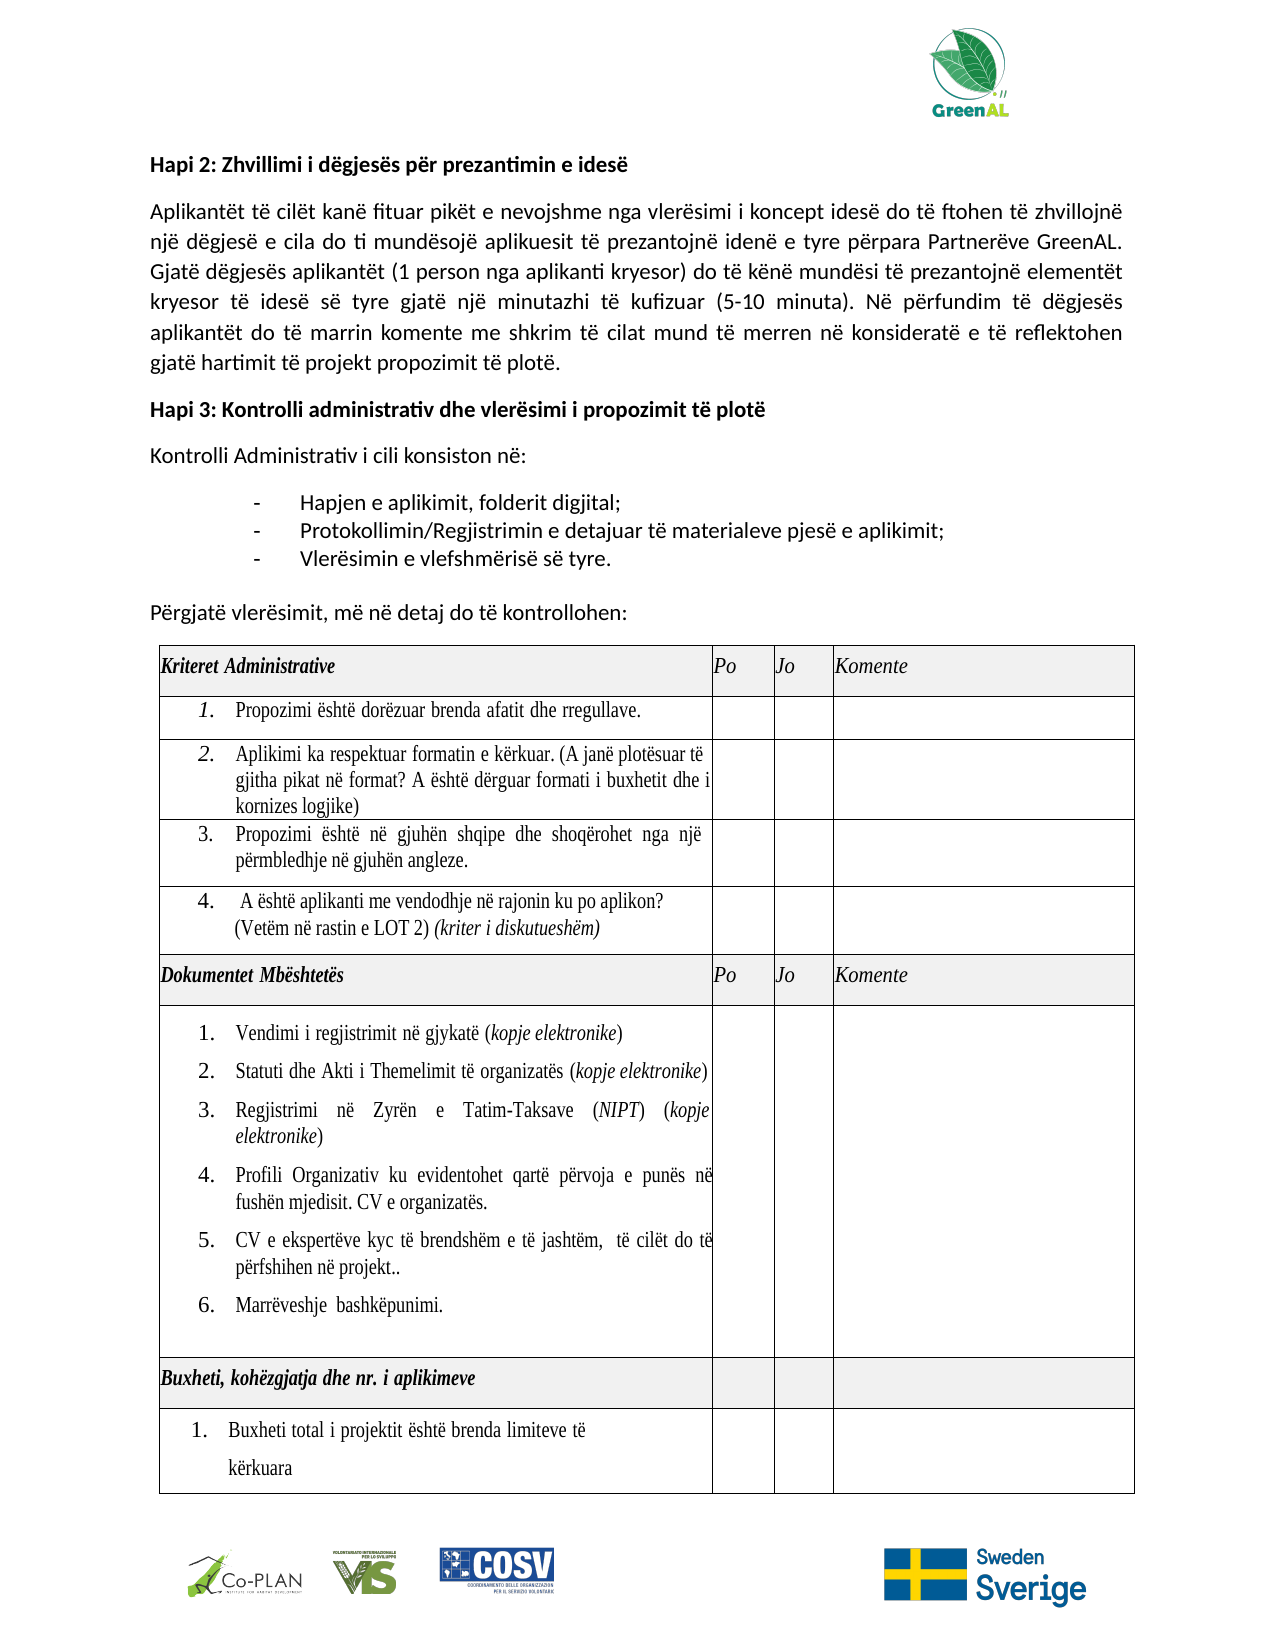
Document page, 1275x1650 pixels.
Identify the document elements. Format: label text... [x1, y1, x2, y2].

table_cell [775, 740, 833, 819]
picture [438, 1546, 554, 1594]
table_cell [834, 1006, 1134, 1357]
table_cell Propozimi është dorëzuar brenda afatit dhe rregullave. [160, 697, 712, 738]
table_cell Jo [775, 955, 833, 1005]
table_cell [834, 1358, 1134, 1408]
picture [880, 1539, 1087, 1612]
table_cell [713, 887, 774, 953]
table_cell [834, 697, 1134, 738]
table_cell Buxheti, kohëzgjatja dhe nr. i aplikimeve [160, 1358, 712, 1408]
text Aplikantët të cilët kanë fituar pikët e nevojshme nga vlerësimi i koncept idesë do të ftohen të zhvillojnë një dëgjesë e cila do ti mundësojë aplikuesit të prezantojnë idenë e tyre përpara Partnerëve GreenAL. Gjatë dëgjesës aplikantët (1 person nga aplikanti kryesor) do të kënë mundësi të prezantojnë elementët kryesor të idesë së tyre gjatë një minutazhi të kufizuar (5-10 minuta). Në përfundim të dëgjesës aplikantët do të marrin komente me shkrim të cilat mund të merren në konsideratë e të reflektohen gjatë hartimit të projekt propozimit të plotë. [150, 197, 1125, 376]
picture [180, 1546, 303, 1603]
table_header Kriteret Administrative [160, 646, 712, 696]
table_cell [834, 740, 1134, 819]
table_header Komente [834, 646, 1134, 696]
table_cell [775, 1409, 833, 1493]
table_cell [713, 820, 774, 886]
table_cell [775, 697, 833, 738]
table_cell [834, 820, 1134, 886]
table_cell [775, 820, 833, 886]
text Hapi 3: Kontrolli administrativ dhe vlerësimi i propozimit të plotë [150, 395, 1125, 423]
table_header Po [713, 646, 774, 696]
text Përgjatë vlerësimit, më në detaj do të kontrollohen: [150, 598, 1125, 626]
table_cell [713, 1006, 774, 1357]
table_cell Buxheti total i projektit është brenda limiteve të kërkuara [160, 1409, 712, 1493]
table_cell [775, 1006, 833, 1357]
table_cell Vendimi i regjistrimit në gjykatë (kopje elektronike) Statuti dhe Akti i Themelimit të organizatës (kopje elektronike) Regjistrimi në Zyrën e Tatim-Taksave (NIPT) (kopje elektronike) Profili Organizativ ku evidentohet qartë përvoja e punës në fushën mjedisit. CV e organizatës. CV e ekspertëve kyc të brendshëm e të jashtëm, të cilët do të përfshihen në projekt.. Marrëveshje bashkëpunimi. [160, 1006, 712, 1357]
table_cell Dokumentet Mbështetës [160, 955, 712, 1005]
picture [323, 1546, 406, 1594]
table_cell A është aplikanti me vendodhje në rajonin ku po aplikon? (Vetëm në rastin e LOT 2) (kriter i diskutueshëm) [160, 887, 712, 953]
table_cell [834, 1409, 1134, 1493]
table_cell [775, 887, 833, 953]
picture [909, 15, 1029, 135]
list Vlerësimin e vlefshmërisë së tyre. [225, 544, 1125, 573]
list Hapjen e aplikimit, folderit digjital; [225, 488, 1125, 517]
list Protokollimin/Regjistrimin e detajuar të materialeve pjesë e aplikimit; [225, 517, 1125, 544]
table_header Jo [775, 646, 833, 696]
table_cell 3. Propozimi është në gjuhën shqipe dhe shoqërohet nga një përmbledhje në gjuhën angleze. [160, 820, 712, 886]
table_cell [834, 887, 1134, 953]
table_cell [713, 740, 774, 819]
table_cell [713, 1358, 774, 1408]
table_cell [713, 1409, 774, 1493]
text Hapi 2: Zhvillimi i dëgjesës për prezantimin e idesë [150, 150, 1125, 178]
table_cell Po [713, 955, 774, 1005]
table_cell Komente [834, 955, 1134, 1005]
table_cell [713, 697, 774, 738]
text Kontrolli Administrativ i cili konsiston në: [150, 442, 1125, 470]
table_cell Aplikimi ka respektuar formatin e kërkuar. (A janë plotësuar të gjitha pikat në format? A është dërguar formati i buxhetit dhe i kornizes logjike) [160, 740, 712, 819]
table_cell [775, 1358, 833, 1408]
